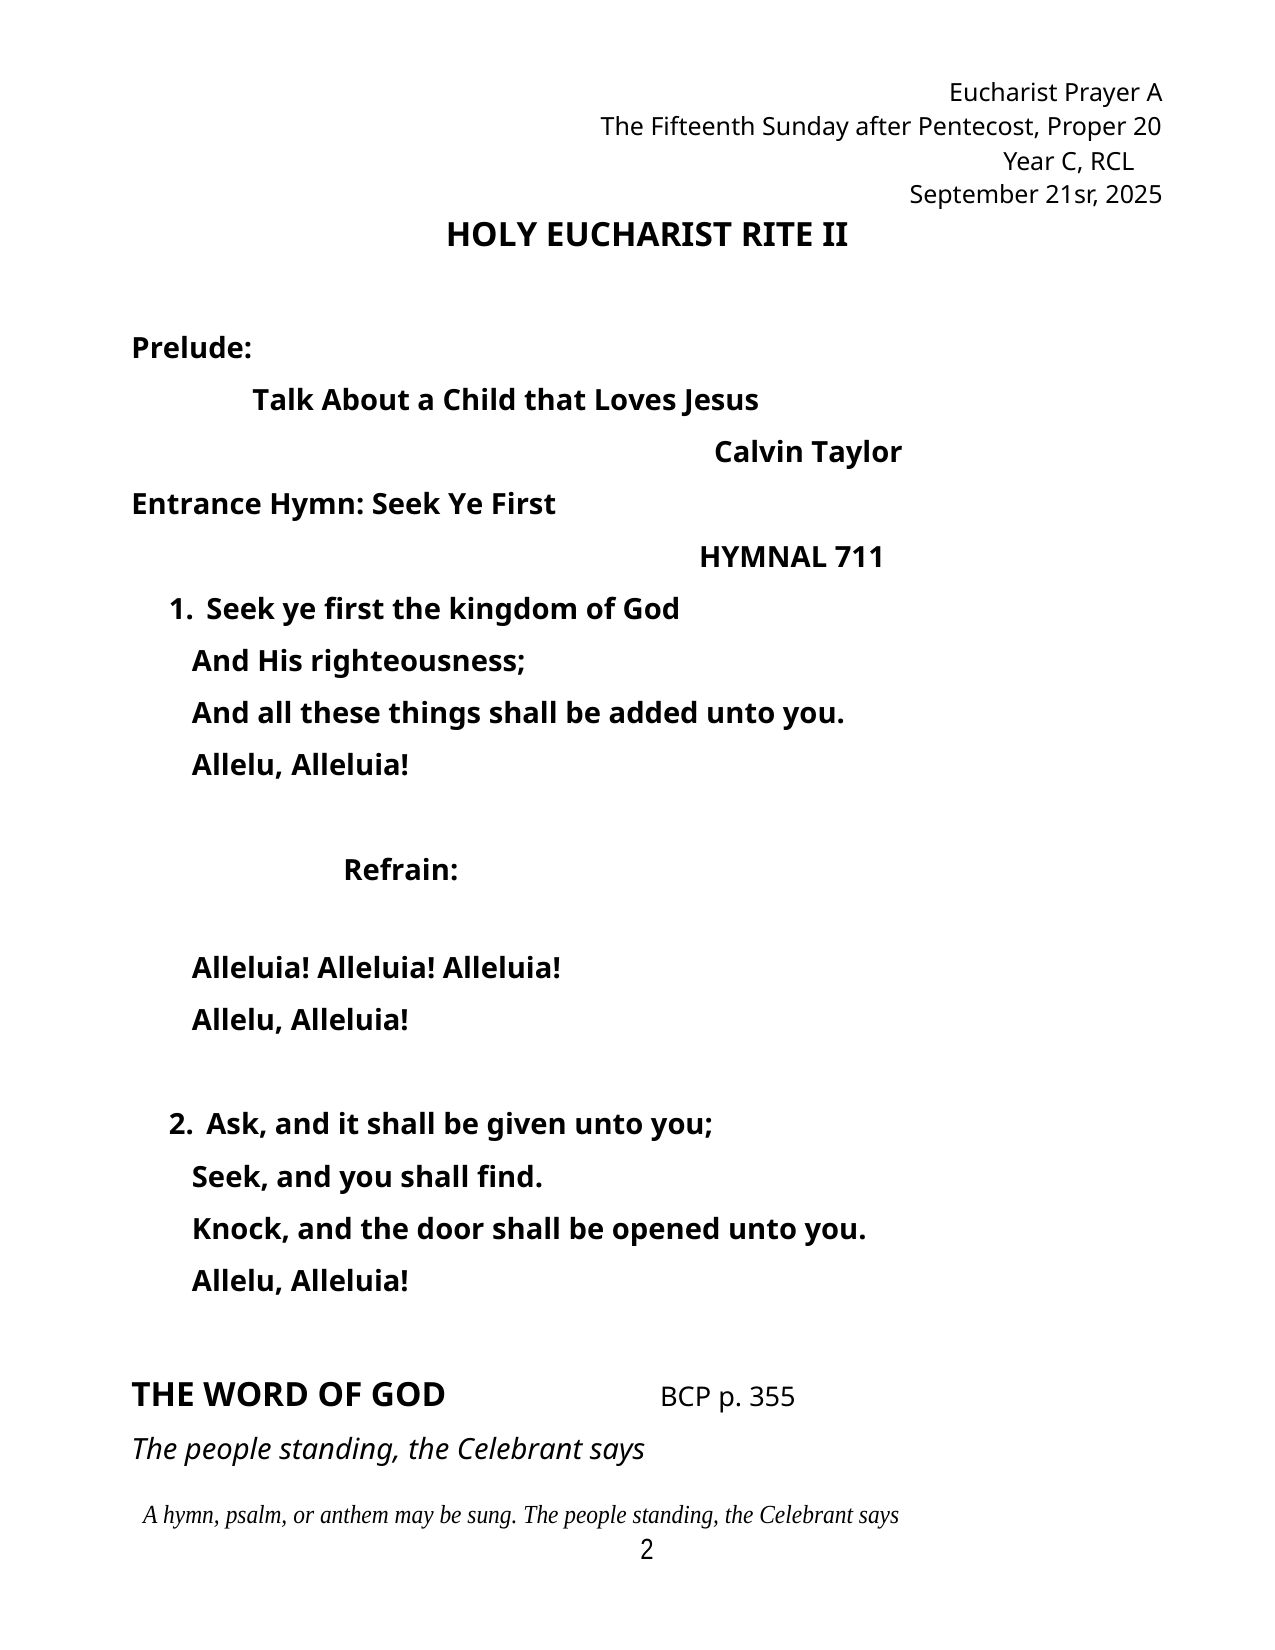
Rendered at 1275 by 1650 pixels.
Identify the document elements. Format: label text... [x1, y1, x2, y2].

text And all these things shall be added unto you. [131, 692, 1162, 732]
text THE WORD OF GOD BCP p. 355 [131, 1370, 1162, 1416]
text Alleluia! Alleluia! Alleluia! [131, 947, 1162, 987]
text Calvin Taylor [131, 431, 1162, 471]
text Entrance Hymn: Seek Ye First [131, 484, 1162, 523]
list Seek ye first the kingdom of God [169, 588, 1162, 628]
text A hymn, psalm, or anthem may be sung. The people standing, the Celebrant says [143, 1499, 1162, 1529]
list Ask, and it shall be given unto you; [169, 1104, 1162, 1143]
text Seek, and you shall find. [131, 1156, 1162, 1196]
text Allelu, Alleluia! [131, 744, 1162, 784]
text Talk About a Child that Loves Jesus [131, 379, 1162, 419]
text HYMNAL 711 [131, 536, 1162, 576]
text The people standing, the Celebrant says [131, 1428, 1162, 1468]
text Allelu, Alleluia! [131, 999, 1162, 1039]
text HOLY EUCHARIST RITE II [131, 211, 1162, 257]
text Allelu, Alleluia! [131, 1260, 1162, 1300]
text And His righteousness; [131, 640, 1162, 680]
text Prelude: [131, 327, 1162, 367]
text Knock, and the door shall be opened unto you. [131, 1208, 1162, 1248]
text Refrain: [131, 849, 1162, 889]
